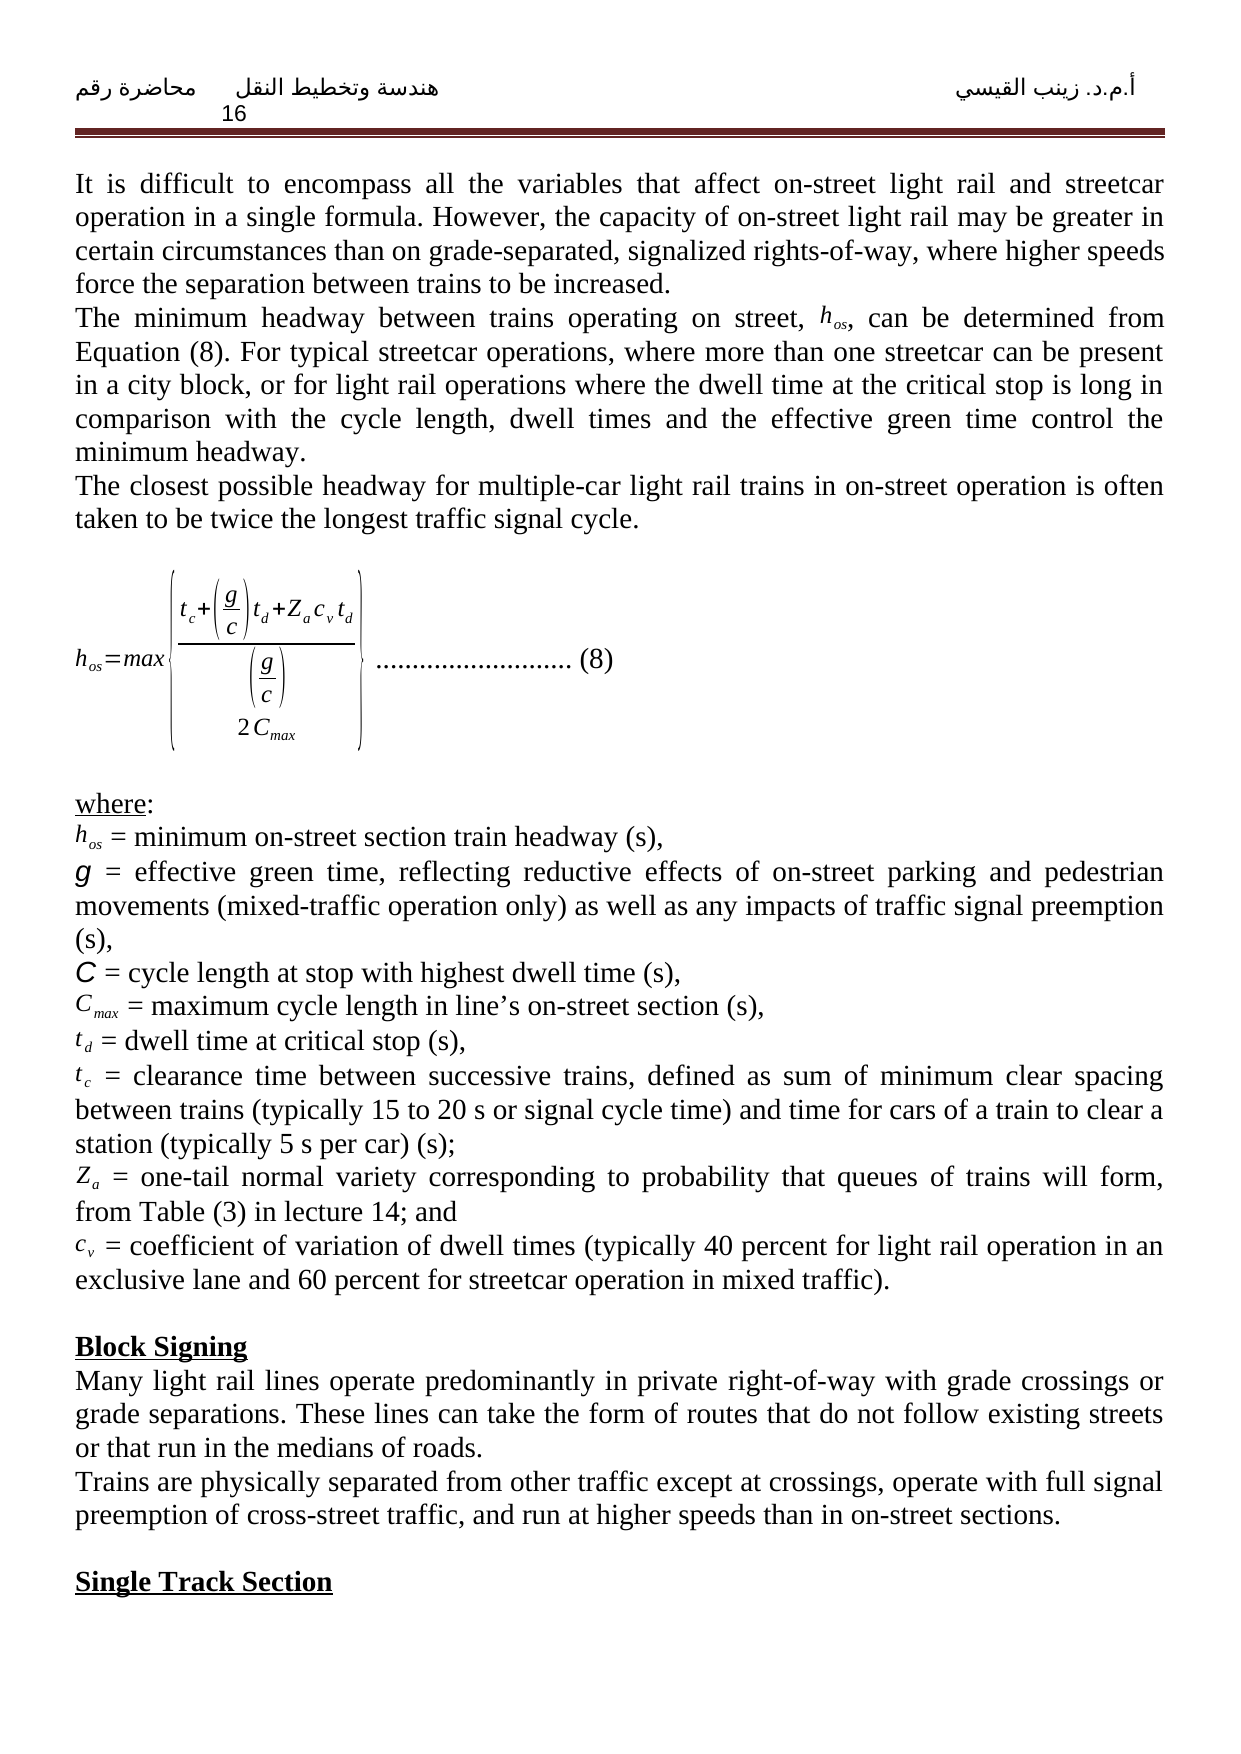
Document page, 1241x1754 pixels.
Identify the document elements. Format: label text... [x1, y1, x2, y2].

text C = cycle length at stop with highest dwell time (s), [75, 955, 1165, 988]
text = clearance time between successive trains, defined as sum of minimum clear spacing between trains (typically 15 to 20 s or signal cycle time) and time for cars of a train to clear a station (typically 5 s per car) (s); [75, 1058, 1165, 1159]
text = dwell time at critical stop (s), [75, 1023, 1165, 1058]
text Block Signing [75, 1329, 1165, 1363]
text = minimum on-street section train headway (s), [75, 819, 1165, 854]
text g = effective green time, reflecting reductive effects of on-street parking and pedestrian movements (mixed-traffic operation only) as well as any impacts of traffic signal preemption (s), [75, 854, 1165, 955]
text Trains are physically separated from other traffic except at crossings, operate with full signal preemption of cross-street traffic, and run at higher speeds than in on-street sections. [75, 1464, 1165, 1531]
text Single Track Section [75, 1564, 1165, 1598]
text The closest possible headway for multiple-car light rail trains in on-street operation is often taken to be twice the longest traffic signal cycle. [75, 468, 1165, 535]
text = one-tail normal variety corresponding to probability that queues of trains will form, from Table (3) in lecture 14; and [75, 1159, 1165, 1228]
text ........................... (8) [75, 568, 1165, 752]
text = maximum cycle length in line’s on-street section (s), [75, 988, 1165, 1023]
text Many light rail lines operate predominantly in private right-of-way with grade crossings or grade separations. These lines can take the form of routes that do not follow existing streets or that run in the medians of roads. [75, 1363, 1165, 1464]
text = coefficient of variation of dwell times (typically 40 percent for light rail operation in an exclusive lane and 60 percent for streetcar operation in mixed traffic). [75, 1228, 1165, 1296]
text It is difficult to encompass all the variables that affect on-street light rail and streetcar operation in a single formula. However, the capacity of on-street light rail may be greater in certain circumstances than on grade-separated, signalized rights-of-way, where higher speeds force the separation between trains to be increased. [75, 166, 1165, 300]
text where: [75, 786, 1165, 819]
text The minimum headway between trains operating on street, , can be determined from Equation (8). For typical streetcar operations, where more than one streetcar can be present in a city block, or for light rail operations where the dwell time at the critical stop is long in comparison with the cycle length, dwell times and the effective green time control the minimum headway. [75, 300, 1165, 468]
